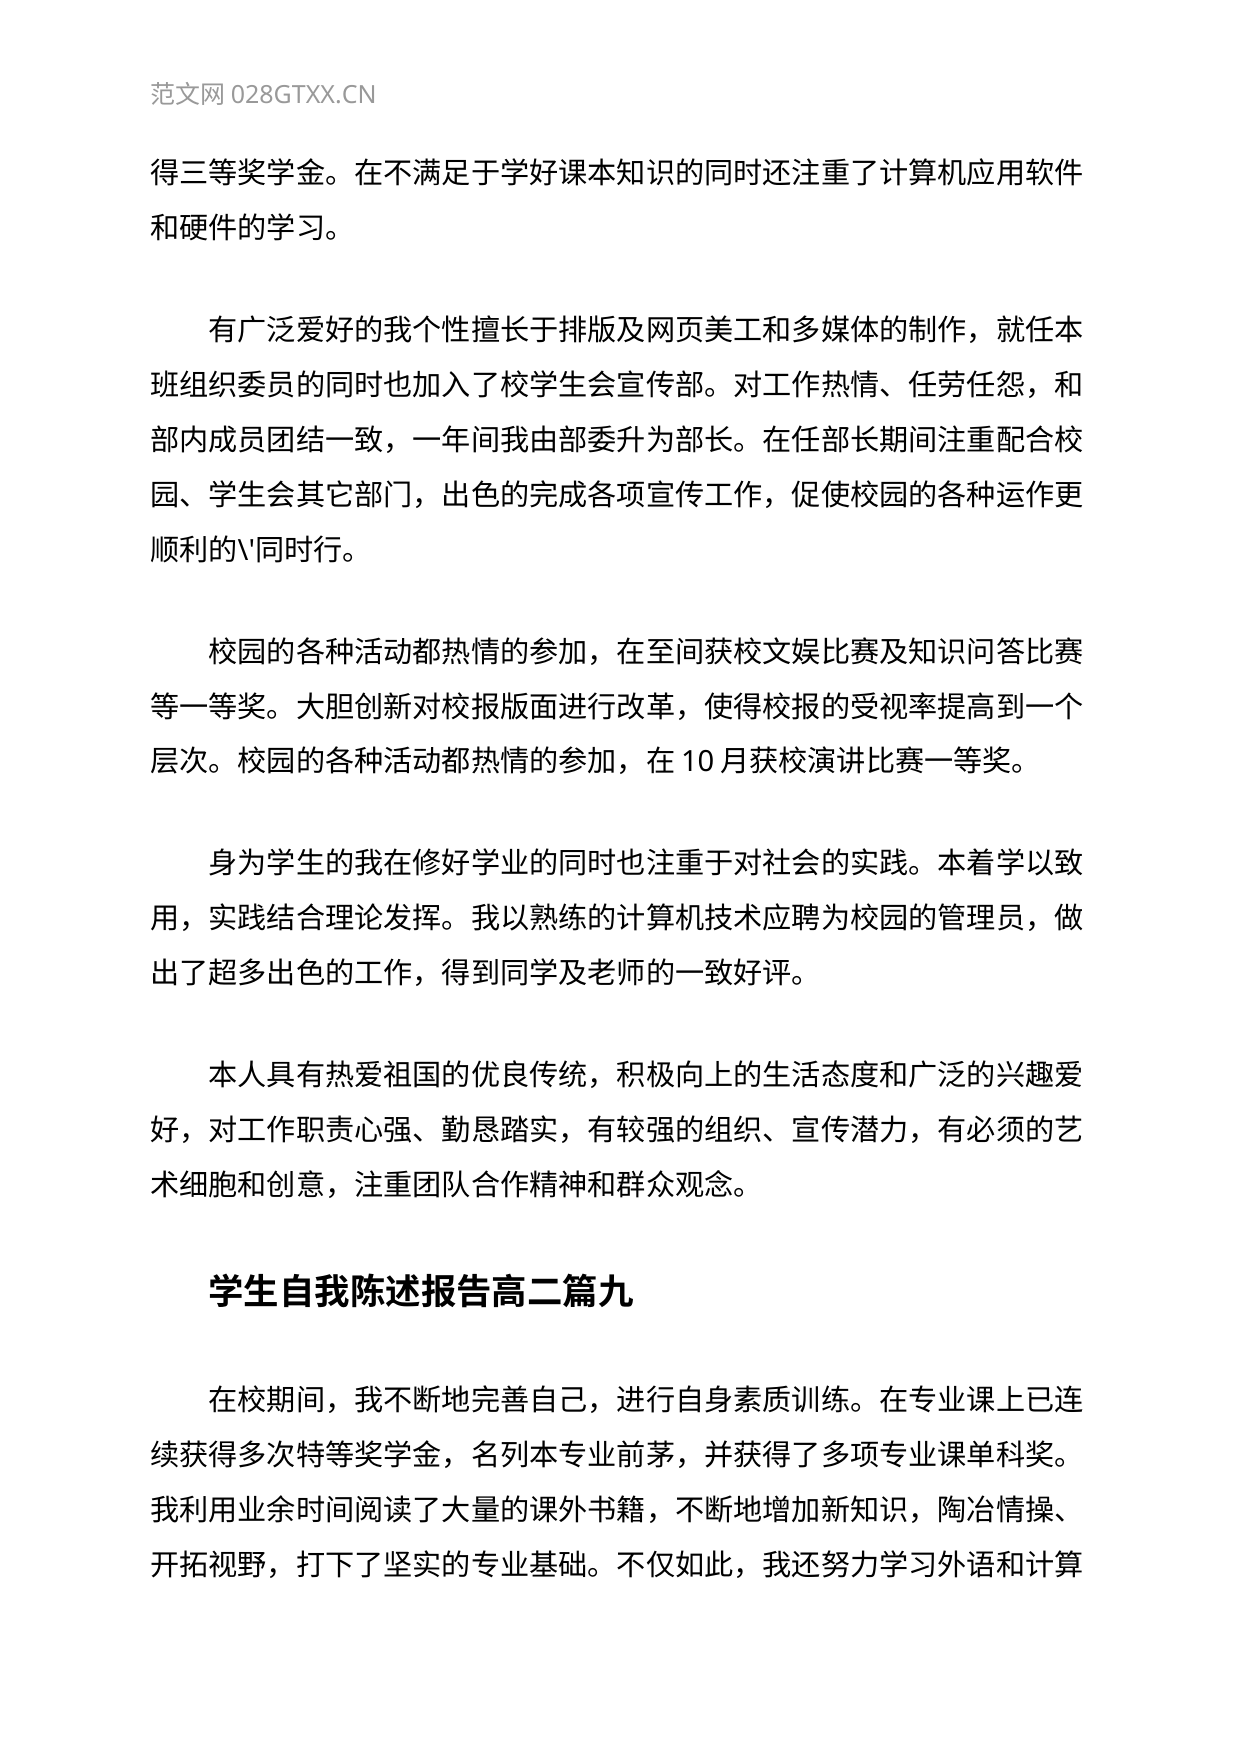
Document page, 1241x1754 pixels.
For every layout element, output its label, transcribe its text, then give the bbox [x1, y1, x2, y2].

text 本人具有热爱祖国的优良传统，积极向上的生活态度和广泛的兴趣爱好，对工作职责心强、勤恳踏实，有较强的组织、宣传潜力，有必须的艺术细胞和创意，注重团队合作精神和群众观念。 [150, 1052, 1090, 1204]
text 有广泛爱好的我个性擅长于排版及网页美工和多媒体的制作，就任本班组织委员的同时也加入了校学生会宣传部。对工作热情、任劳任怨，和部内成员团结一致，一年间我由部委升为部长。在任部长期间注重配合校园、学生会其它部门，出色的完成各项宣传工作，促使校园的各种运作更顺利的\'同时行。 [150, 307, 1090, 569]
text 学生自我陈述报告高二篇九 [150, 1263, 1090, 1314]
text 校园的各种活动都热情的参加，在至间获校文娱比赛及知识问答比赛等一等奖。大胆创新对校报版面进行改革，使得校报的受视率提高到一个层次。校园的各种活动都热情的参加，在10月获校演讲比赛一等奖。 [150, 628, 1090, 780]
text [150, 1377, 1090, 1583]
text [150, 150, 1090, 247]
text 身为学生的我在修好学业的同时也注重于对社会的实践。本着学以致用，实践结合理论发挥。我以熟练的计算机技术应聘为校园的管理员，做出了超多出色的工作，得到同学及老师的一致好评。 [150, 840, 1090, 992]
